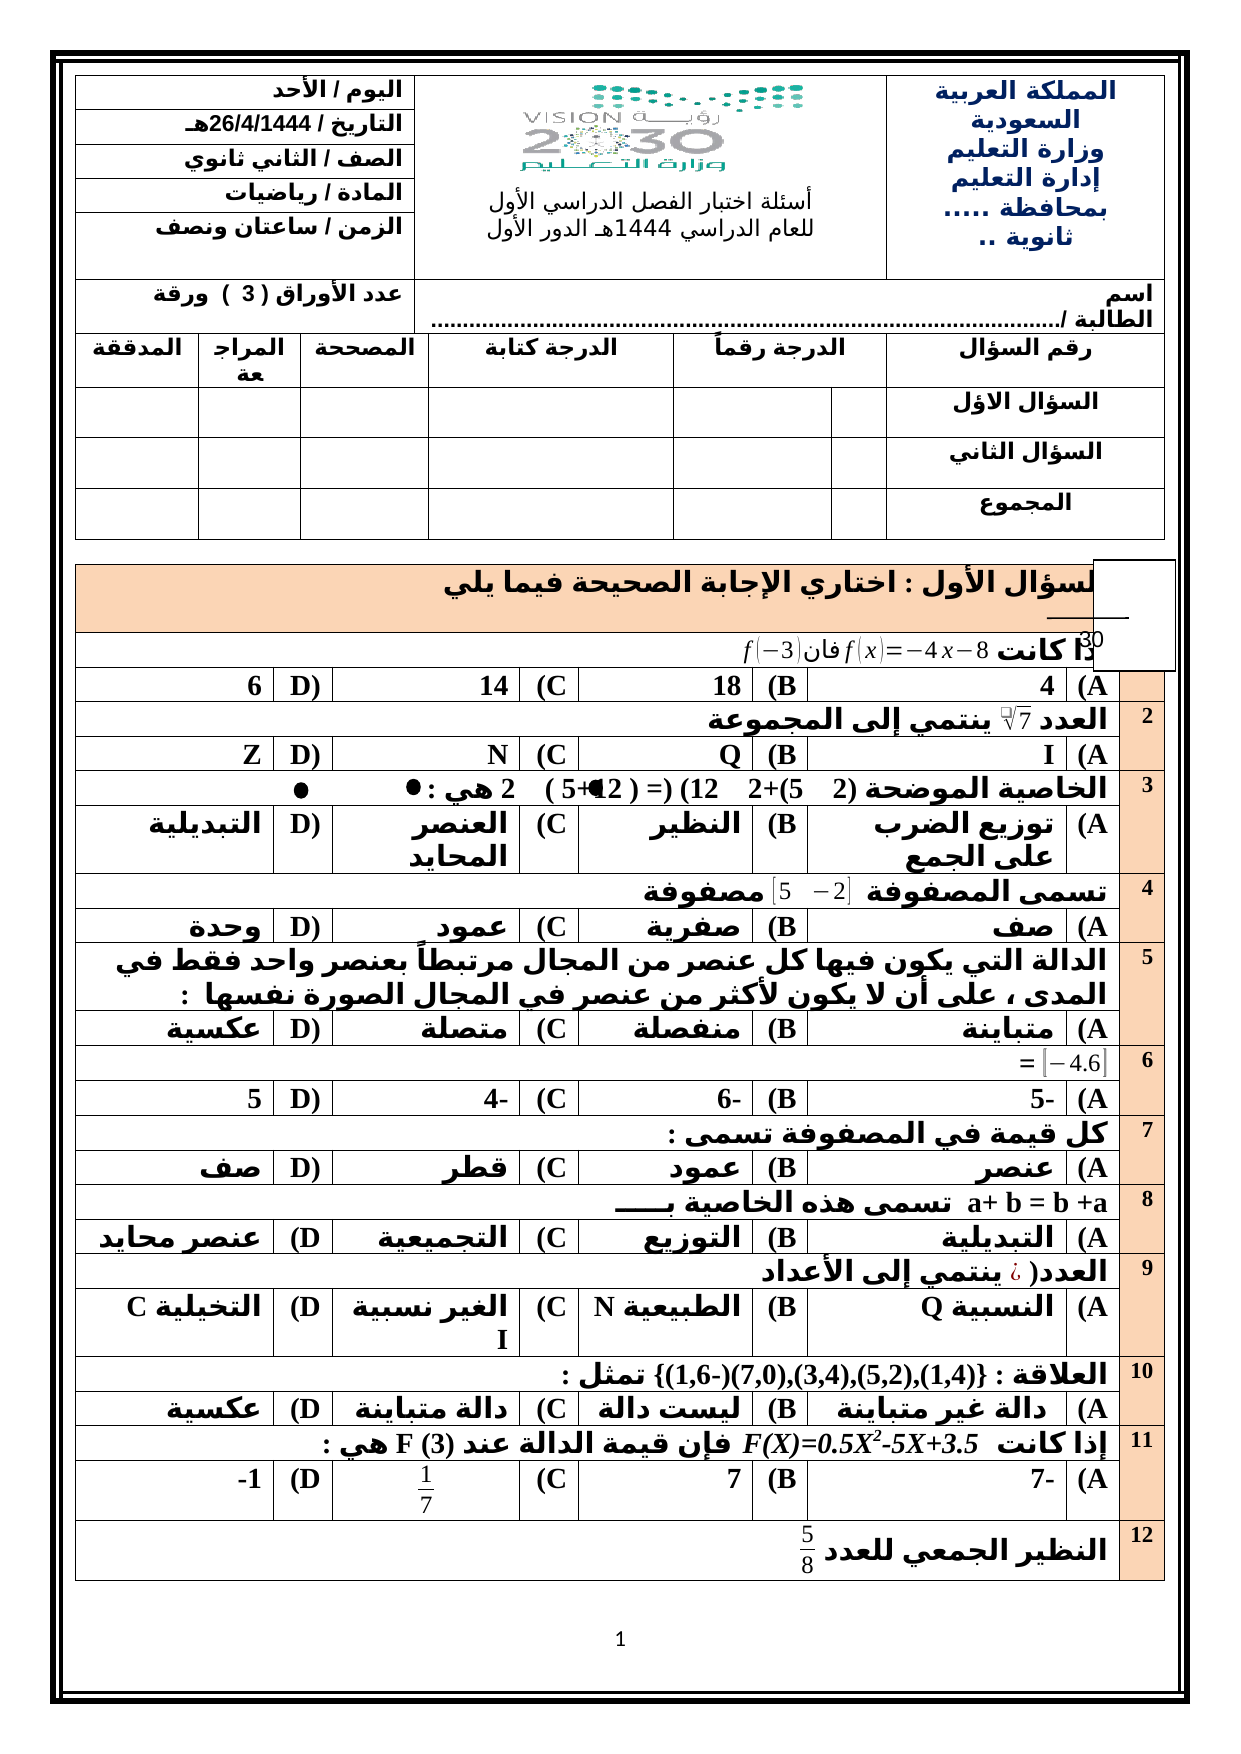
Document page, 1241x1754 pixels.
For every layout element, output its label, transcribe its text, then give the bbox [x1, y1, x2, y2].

table_cell (D [274, 1081, 332, 1115]
table_cell عدد الأوراق ( 3 ) ورقة [76, 280, 414, 333]
table_cell D) [274, 1392, 332, 1425]
table_cell C) [520, 1461, 578, 1520]
table_cell [76, 489, 198, 539]
table_cell المراجعة [199, 334, 300, 387]
table_cell C) [520, 668, 578, 701]
table_cell -5 [808, 1081, 1066, 1115]
table_cell التجميعية [333, 1220, 519, 1253]
table_cell الطبيعية N [579, 1289, 752, 1356]
table_cell C) [520, 1220, 578, 1253]
table_cell C) [520, 1011, 578, 1045]
table_cell المصححة [301, 334, 428, 387]
table_cell العلاقة : {(1,4),(5,2),(3,4),(7,0)(-1,6)} تمثل : [76, 1357, 1119, 1391]
table_cell N [333, 737, 519, 770]
table_cell التاريخ / 26/4/1444هـ [76, 110, 414, 143]
table_header اليوم / الأحد [76, 76, 414, 109]
table_cell الصف / الثاني ثانوي [76, 145, 414, 178]
table_cell السؤال الاؤل [887, 388, 1164, 437]
table_cell Z [76, 737, 273, 770]
table_cell [199, 388, 300, 437]
table_cell B) [753, 1392, 807, 1425]
table_cell المجموع [887, 489, 1164, 539]
table_cell [832, 388, 886, 437]
table_cell 8 [1120, 1185, 1164, 1253]
table_cell عكسية [76, 1392, 273, 1425]
table_cell منفصلة [579, 1011, 752, 1045]
table_cell النظير الجمعي للعدد [76, 1521, 1119, 1580]
table_cell 18 [579, 668, 752, 701]
table_cell C) [520, 1081, 578, 1115]
table_cell B) [753, 1011, 807, 1045]
table_cell [333, 1461, 519, 1520]
table_cell التبديلية [76, 806, 273, 873]
table_cell B) [753, 806, 807, 873]
table_cell A) [1067, 909, 1119, 942]
picture [512, 81, 811, 174]
table_header المملكة العربية السعودية وزارة التعليم إدارة التعليم بمحافظة ..... ثانوية .. [887, 76, 1164, 279]
table_cell = [76, 1046, 1119, 1080]
table_cell [832, 489, 886, 539]
table_cell B) [753, 668, 807, 701]
table_cell صفرية [579, 909, 752, 942]
table_cell A) [1067, 806, 1119, 873]
table_cell B) [753, 1220, 807, 1253]
table_cell 2 [1120, 702, 1164, 770]
table_cell B) [753, 1081, 807, 1115]
table_cell D) [274, 1289, 332, 1356]
table_cell A) [1067, 668, 1119, 701]
table_cell عمود [579, 1151, 752, 1184]
table_cell A) [1067, 1289, 1119, 1356]
table_cell عمود [333, 909, 519, 942]
table_cell -7 [808, 1461, 1066, 1520]
table_cell C) [520, 1289, 578, 1356]
table_cell (D [274, 668, 332, 701]
table_cell صف [808, 909, 1066, 942]
table_cell A) [1067, 737, 1119, 770]
table_cell -4 [333, 1081, 519, 1115]
table_cell التخيلية C [76, 1289, 273, 1356]
table_cell العنصر المحايد [333, 806, 519, 873]
table_header السؤال الأول : اختاري الإجابة الصحيحة فيما يلي [76, 565, 1093, 632]
table_cell 4 [1120, 874, 1164, 942]
table_cell B) [753, 1289, 807, 1356]
table_cell متباينة [808, 1011, 1066, 1045]
table_cell الدرجة كتابة [429, 334, 673, 387]
table_cell الغير نسبية I [333, 1289, 519, 1356]
table_cell النسبية Q [808, 1289, 1066, 1356]
table_cell (D [274, 1011, 332, 1045]
table_cell 3 [1120, 771, 1164, 873]
table_cell 7 [1120, 1116, 1164, 1184]
table_cell 12 [1120, 1521, 1164, 1580]
table_cell (D [274, 806, 332, 873]
table_cell 5 [76, 1081, 273, 1115]
table_cell عكسية [76, 1011, 273, 1045]
table_cell اسم الطالبة /................................................................................................... [415, 280, 1164, 333]
table_cell [832, 438, 886, 488]
table_cell الدالة التي يكون فيها كل عنصر من المجال مرتبطاً بعنصر واحد فقط في المدى ، على أن لا يكون لأكثر من عنصر في المجال الصورة نفسها : [76, 943, 1119, 1010]
table_cell عنصر [808, 1151, 1066, 1184]
table_cell (D [274, 737, 332, 770]
table_cell (D [274, 1151, 332, 1184]
table_cell 4 [808, 668, 1066, 701]
table_cell D) [274, 1220, 332, 1253]
table_cell B) [753, 909, 807, 942]
table_cell 6 [76, 668, 273, 701]
table_cell 9 [1120, 1254, 1164, 1356]
table_cell إذا كانت [76, 633, 1093, 667]
table_cell متصلة [333, 1011, 519, 1045]
table_cell [301, 388, 428, 437]
table_cell 11 [1120, 1426, 1164, 1520]
table_cell B) [753, 737, 807, 770]
table_cell ليست دالة [579, 1392, 752, 1425]
table_cell [674, 438, 831, 488]
table_cell [301, 489, 428, 539]
table_cell 14 [333, 668, 519, 701]
table_cell 1 [1120, 672, 1164, 701]
table_cell 7 [579, 1461, 752, 1520]
table_cell توزيع الضرب على الجمع [808, 806, 1066, 873]
table_cell A) [1067, 1392, 1119, 1425]
table_cell قطر [333, 1151, 519, 1184]
table_cell [429, 489, 673, 539]
table_cell التبديلية [808, 1220, 1066, 1253]
table_cell D) [274, 1461, 332, 1520]
table_cell C) [520, 737, 578, 770]
table_cell B) [753, 1461, 807, 1520]
table_cell دالة غير متباينة [808, 1392, 1066, 1425]
table_cell وحدة [76, 909, 273, 942]
table_cell 6 [1120, 1046, 1164, 1115]
table_cell [76, 388, 198, 437]
table_cell التوزيع [579, 1220, 752, 1253]
table_cell I [808, 737, 1066, 770]
table_header أسئلة اختبار الفصل الدراسي الأول للعام الدراسي 1444هـ الدور الأول [415, 76, 886, 279]
table_cell B) [753, 1151, 807, 1184]
table_cell C) [520, 909, 578, 942]
table_cell C) [520, 1392, 578, 1425]
table_cell A) [1067, 1220, 1119, 1253]
table_cell 5 [1120, 943, 1164, 1045]
table_cell A) [1067, 1461, 1119, 1520]
table_cell كل قيمة في المصفوفة تسمى : [76, 1116, 1119, 1149]
table_cell A) [1067, 1081, 1119, 1115]
table_cell [199, 438, 300, 488]
table_cell دالة متباينة [333, 1392, 519, 1425]
table_cell C) [520, 806, 578, 873]
table_cell -6 [579, 1081, 752, 1115]
table_cell [674, 388, 831, 437]
table_cell إذا كانت F(X)=0.5X2-5X+3.5 فإن قيمة الدالة عند (3) F هي : [76, 1426, 1119, 1460]
table_cell [429, 438, 673, 488]
table_cell 1- [76, 1461, 273, 1520]
table_cell عنصر محايد [76, 1220, 273, 1253]
table_cell النظير [579, 806, 752, 873]
table_cell a+ b = b +a تسمى هذه الخاصية بـــــ [76, 1185, 1119, 1219]
table_cell C) [520, 1151, 578, 1184]
table_cell رقم السؤال [887, 334, 1164, 387]
table_cell السؤال الثاني [887, 438, 1164, 488]
table_cell Q [579, 737, 752, 770]
table_cell العدد( ينتمي إلى الأعداد [76, 1254, 1119, 1288]
table_cell A) [1067, 1011, 1119, 1045]
table_cell الدرجة رقماً [674, 334, 886, 387]
table_cell [429, 388, 673, 437]
table_cell المادة / رياضيات [76, 179, 414, 212]
table_cell العدد ينتمي إلى المجموعة [76, 702, 1119, 736]
table_cell [76, 438, 198, 488]
table_cell [301, 438, 428, 488]
table_cell [199, 489, 300, 539]
table_cell صف [76, 1151, 273, 1184]
table_cell الخاصية الموضحة (2 5)+2 12) (= ( 12+5 ) 2 هي : [76, 771, 1119, 805]
table_cell المدققة [76, 334, 198, 387]
table_cell الزمن / ساعتان ونصف [76, 213, 414, 279]
table_cell 10 [1120, 1357, 1164, 1425]
table_cell تسمى المصفوفة مصفوفة [76, 874, 1119, 908]
table_cell (D [274, 909, 332, 942]
table_cell A) [1067, 1151, 1119, 1184]
table_cell [674, 489, 831, 539]
